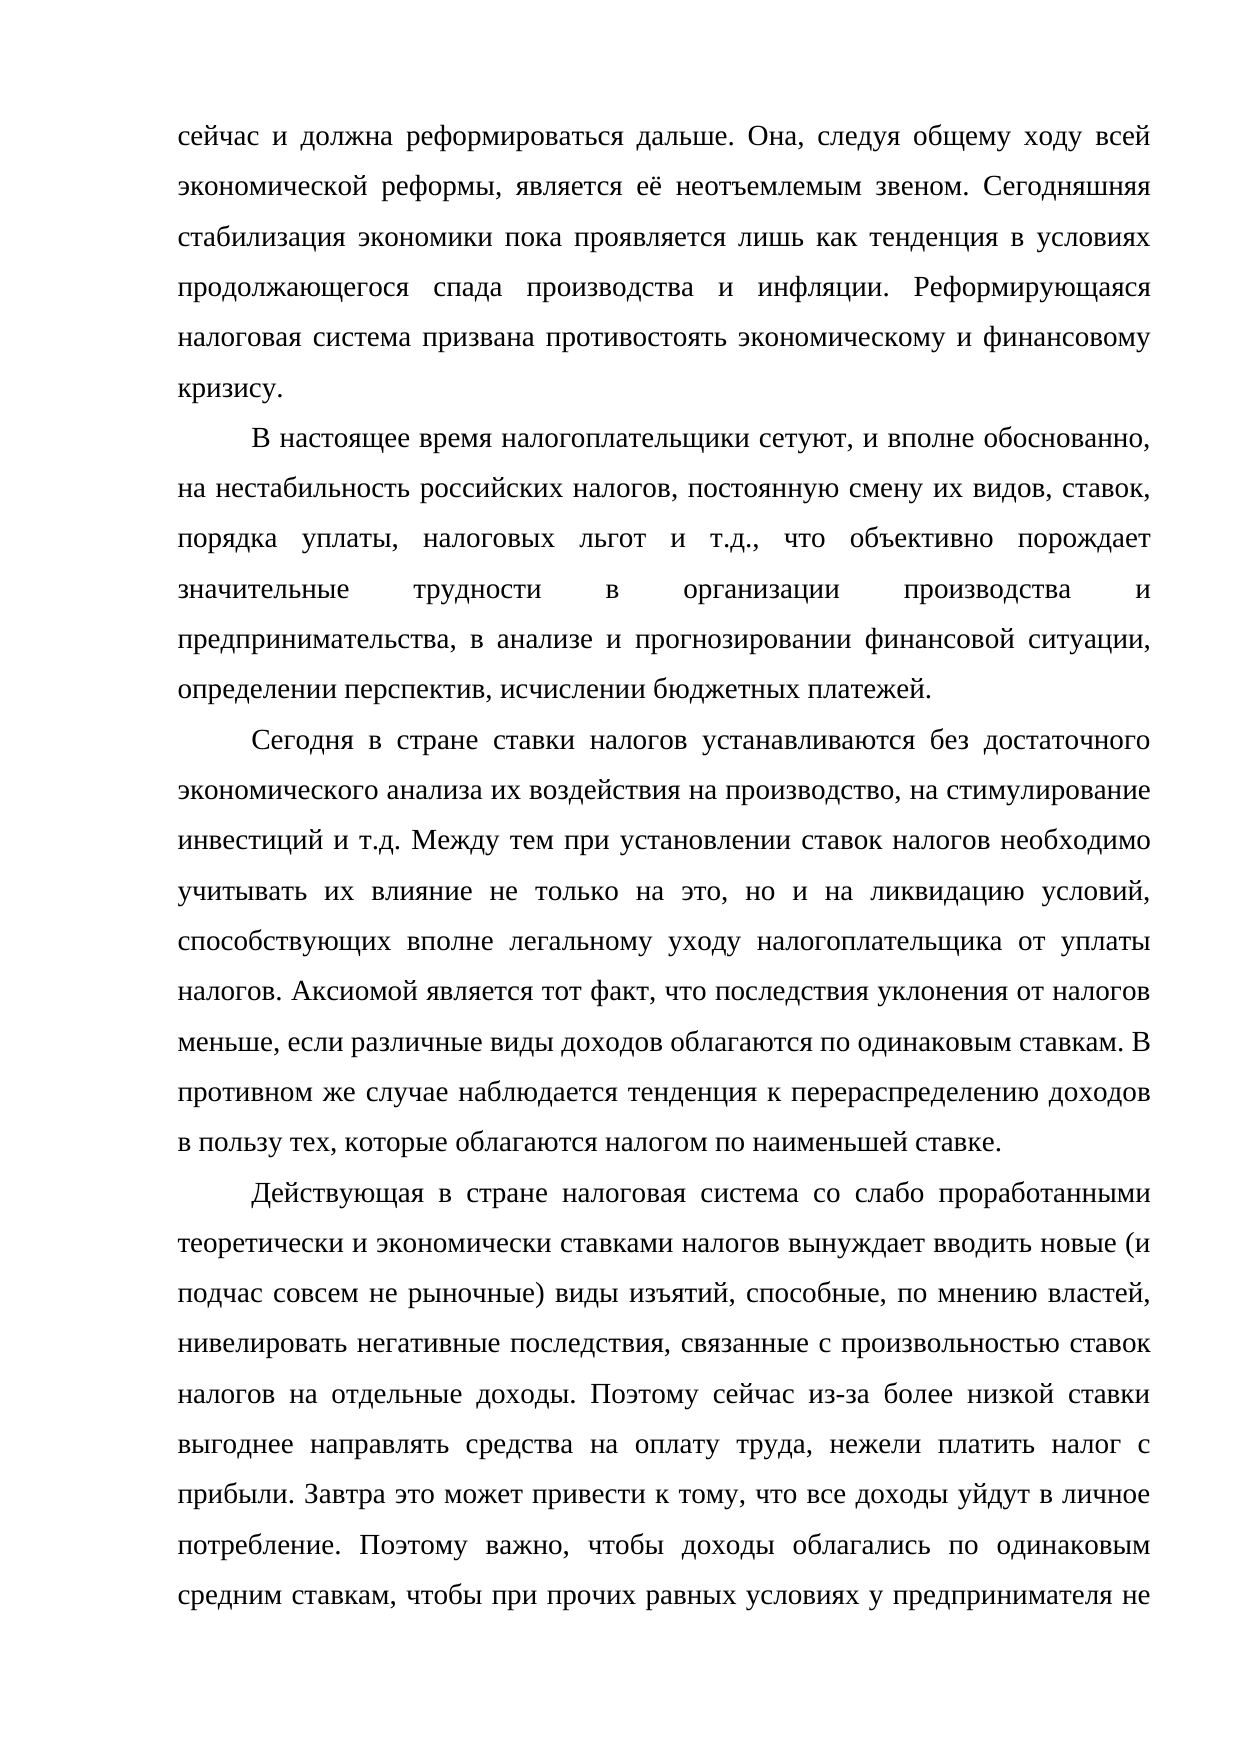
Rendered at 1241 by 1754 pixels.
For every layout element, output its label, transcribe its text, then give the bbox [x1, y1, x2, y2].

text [177, 1175, 1152, 1611]
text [177, 118, 1152, 403]
text В настоящее время налогоплательщики сетуют, и вполне обоснованно, на нестабильность российских налогов, постоянную смену их видов, ставок, порядка уплаты, налоговых льгот и т.д., что объективно порождает значительные трудности в организации производства и предпринимательства, в анализе и прогнозировании финансовой ситуации, определении перспектив, исчислении бюджетных платежей. [177, 420, 1152, 705]
text Сегодня в стране ставки налогов устанавливаются без достаточного экономического анализа их воздействия на производство, на стимулирование инвестиций и т.д. Между тем при установлении ставок налогов необходимо учитывать их влияние не только на это, но и на ликвидацию условий, способствующих вполне легальному уходу налогоплательщика от уплаты налогов. Аксиомой является тот факт, что последствия уклонения от налогов меньше, если различные виды доходов облагаются по одинаковым ставкам. В противном же случае наблюдается тенденция к перераспределению доходов в пользу тех, которые облагаются налогом по наименьшей ставке. [177, 722, 1152, 1158]
